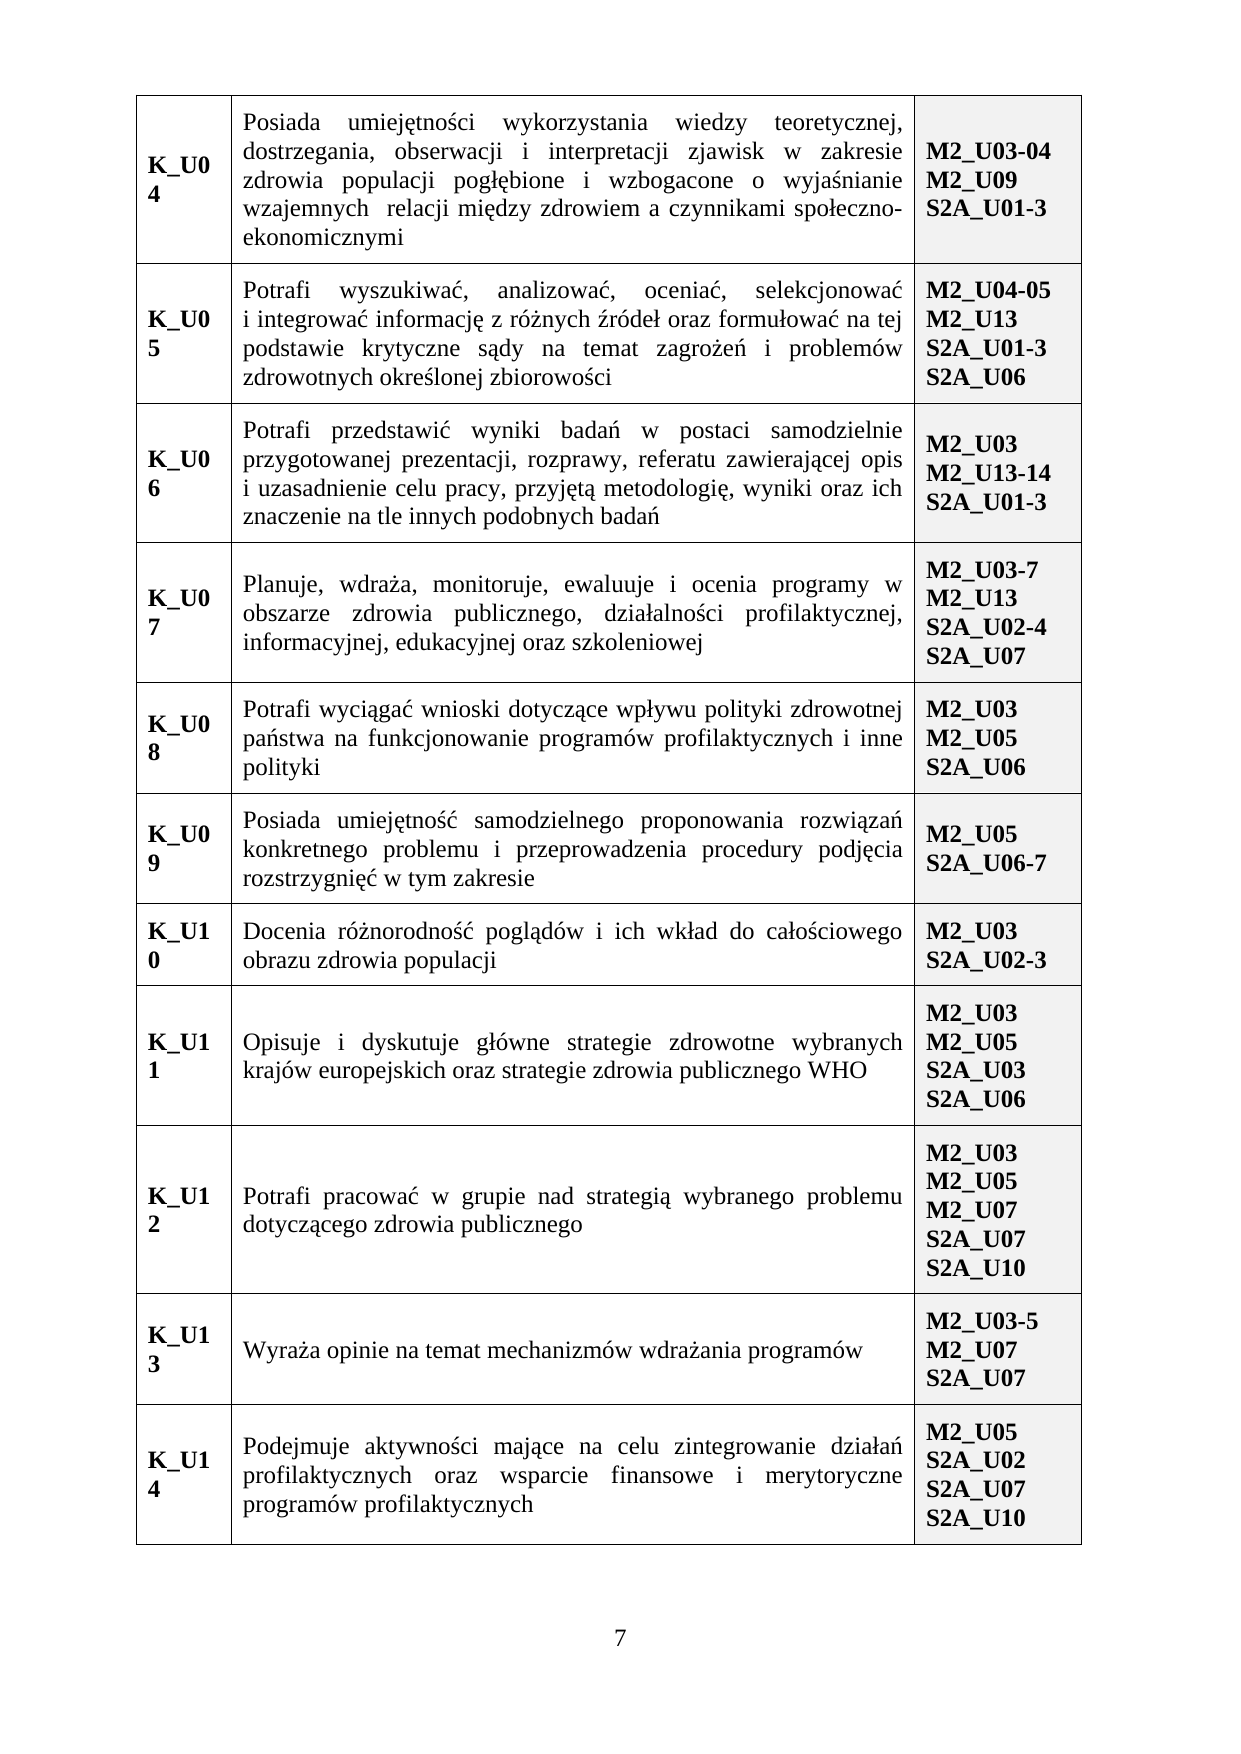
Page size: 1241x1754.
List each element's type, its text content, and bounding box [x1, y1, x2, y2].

table_cell Posiada umiejętności wykorzystania wiedzy teoretycznej, dostrzegania, obserwacji i interpretacji zjawisk w zakresie zdrowia populacji pogłębione i wzbogacone o wyjaśnianie wzajemnych relacji między zdrowiem a czynnikami społeczno-ekonomicznymi [232, 96, 914, 263]
table_cell Potrafi przedstawić wyniki badań w postaci samodzielnie przygotowanej prezentacji, rozprawy, referatu zawierającej opis i uzasadnienie celu pracy, przyjętą metodologię, wyniki oraz ich znaczenie na tle innych podobnych badań [232, 404, 914, 542]
table_cell M2_U05 S2A_U06-7 [915, 794, 1081, 903]
table_cell K_U06 [137, 404, 231, 542]
table_cell M2_U05 S2A_U02 S2A_U07 S2A_U10 [915, 1405, 1081, 1544]
table_cell Wyraża opinie na temat mechanizmów wdrażania programów [232, 1294, 914, 1404]
table_cell Opisuje i dyskutuje główne strategie zdrowotne wybranych krajów europejskich oraz strategie zdrowia publicznego WHO [232, 986, 914, 1125]
table_cell M2_U03 S2A_U02-3 [915, 904, 1081, 985]
table_cell M2_U03-7 M2_U13 S2A_U02-4 S2A_U07 [915, 543, 1081, 682]
table_cell M2_U03 M2_U05 M2_U07 S2A_U07 S2A_U10 [915, 1126, 1081, 1293]
table_cell K_U12 [137, 1126, 231, 1293]
table_cell K_U05 [137, 264, 231, 402]
table_cell M2_U03 M2_U13-14 S2A_U01-3 [915, 404, 1081, 542]
table_cell K_U09 [137, 794, 231, 903]
table_cell Potrafi wyciągać wnioski dotyczące wpływu polityki zdrowotnej państwa na funkcjonowanie programów profilaktycznych i inne polityki [232, 683, 914, 792]
table_cell Docenia różnorodność poglądów i ich wkład do całościowego obrazu zdrowia populacji [232, 904, 914, 985]
table_cell K_U10 [137, 904, 231, 985]
table_cell Podejmuje aktywności mające na celu zintegrowanie działań profilaktycznych oraz wsparcie finansowe i merytoryczne programów profilaktycznych [232, 1405, 914, 1544]
table_cell M2_U03 M2_U05 S2A_U06 [915, 683, 1081, 792]
table_cell Planuje, wdraża, monitoruje, ewaluuje i ocenia programy w obszarze zdrowia publicznego, działalności profilaktycznej, informacyjnej, edukacyjnej oraz szkoleniowej [232, 543, 914, 682]
table_cell M2_U03-04 M2_U09 S2A_U01-3 [915, 96, 1081, 263]
table_cell Potrafi wyszukiwać, analizować, oceniać, selekcjonować i integrować informację z różnych źródeł oraz formułować na tej podstawie krytyczne sądy na temat zagrożeń i problemów zdrowotnych określonej zbiorowości [232, 264, 914, 402]
table_cell K_U14 [137, 1405, 231, 1544]
table_cell K_U07 [137, 543, 231, 682]
table_cell Potrafi pracować w grupie nad strategią wybranego problemu dotyczącego zdrowia publicznego [232, 1126, 914, 1293]
table_cell K_U13 [137, 1294, 231, 1404]
table_cell K_U08 [137, 683, 231, 792]
table_cell M2_U03 M2_U05 S2A_U03 S2A_U06 [915, 986, 1081, 1125]
table_cell K_U04 [137, 96, 231, 263]
table_cell K_U11 [137, 986, 231, 1125]
table_cell M2_U03-5 M2_U07 S2A_U07 [915, 1294, 1081, 1404]
table_cell M2_U04-05 M2_U13 S2A_U01-3 S2A_U06 [915, 264, 1081, 402]
table_cell Posiada umiejętność samodzielnego proponowania rozwiązań konkretnego problemu i przeprowadzenia procedury podjęcia rozstrzygnięć w tym zakresie [232, 794, 914, 903]
